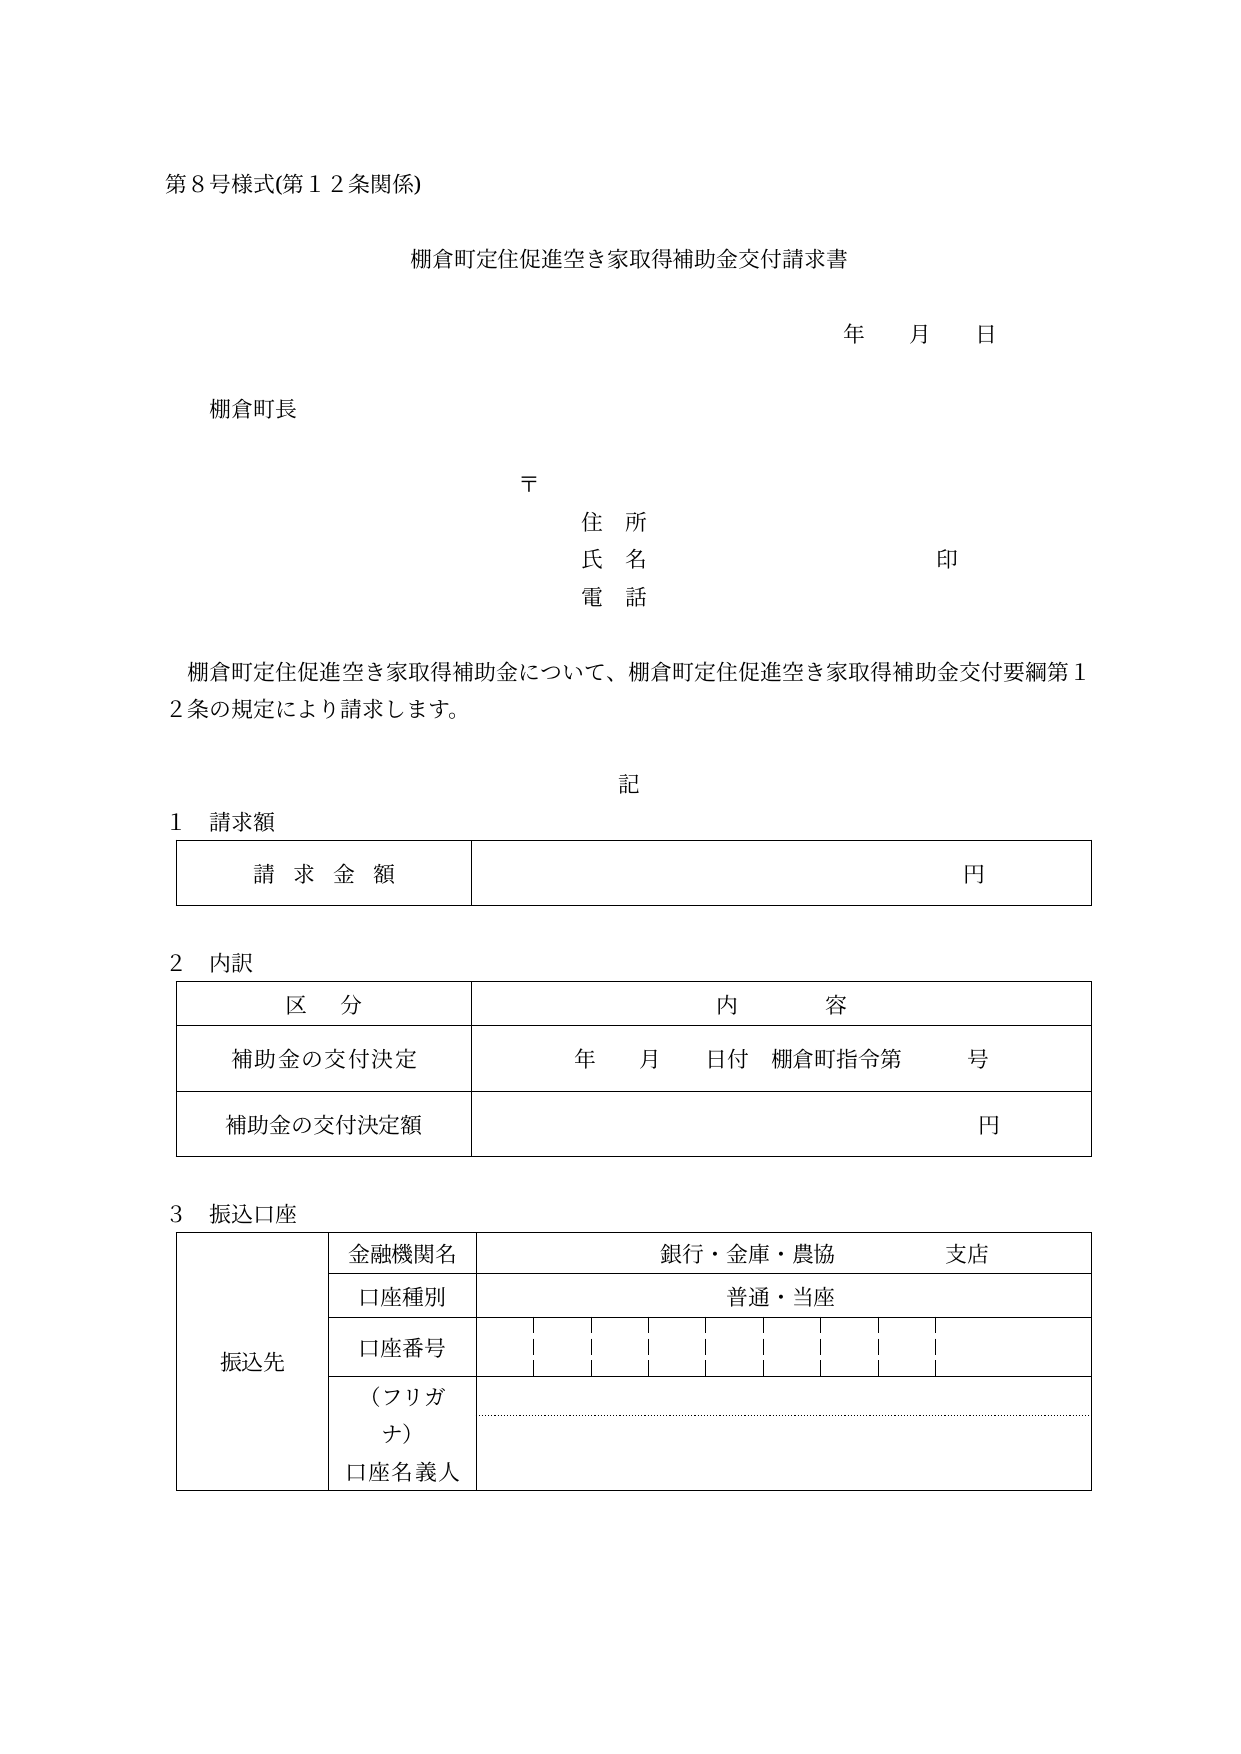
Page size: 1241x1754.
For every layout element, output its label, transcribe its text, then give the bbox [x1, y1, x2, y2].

text １ 請求額 [165, 802, 1092, 839]
table_cell [763, 1318, 821, 1376]
text 住 所 [165, 502, 1092, 539]
text 年 月 日 [165, 314, 1092, 352]
text ３ 振込口座 [165, 1195, 1092, 1232]
table_header 請求金額 [177, 841, 471, 905]
table_cell 円 [472, 1092, 1091, 1156]
table_cell [477, 1415, 1091, 1489]
text 棚倉町長 [165, 389, 1092, 427]
table_cell 補助金の交付決定額 [177, 1092, 471, 1156]
text 〒 [165, 464, 1092, 502]
text 第８号様式(第１２条関係) [165, 164, 1092, 202]
text 記 [165, 764, 1092, 802]
table_cell 口座種別 [329, 1274, 476, 1317]
table_cell [821, 1318, 878, 1376]
text 氏 名 印 [165, 539, 1092, 577]
table_cell [878, 1318, 935, 1376]
text 棚倉町定住促進空き家取得補助金について、棚倉町定住促進空き家取得補助金交付要綱第１２条の規定により請求します。 [165, 652, 1092, 727]
table_cell [591, 1318, 648, 1376]
table_header 内容 [472, 982, 1091, 1025]
table_header 区分 [177, 982, 471, 1025]
table_cell [477, 1377, 1091, 1414]
table_cell [477, 1318, 534, 1376]
text 棚倉町定住促進空き家取得補助金交付請求書 [165, 239, 1092, 277]
table_cell 口座番号 [329, 1318, 476, 1376]
table_cell [534, 1318, 591, 1376]
table_cell （フリガナ） 口座名義人 [329, 1377, 476, 1489]
table_cell [706, 1318, 763, 1376]
table_cell [935, 1318, 1091, 1376]
text 電 話 [165, 577, 1092, 614]
table_cell 年 月 日付 棚倉町指令第 号 [472, 1026, 1091, 1091]
table_header 金融機関名 [329, 1233, 476, 1273]
table_cell [649, 1318, 706, 1376]
text ２ 内訳 [165, 944, 1092, 981]
table_cell 補助金の交付決定 [177, 1026, 471, 1091]
table_header 振込先 [177, 1233, 328, 1489]
table_header 銀行・金庫・農協 支店 [477, 1233, 1091, 1273]
table_header 円 [472, 841, 1091, 905]
table_cell 普通・当座 [477, 1274, 1091, 1317]
